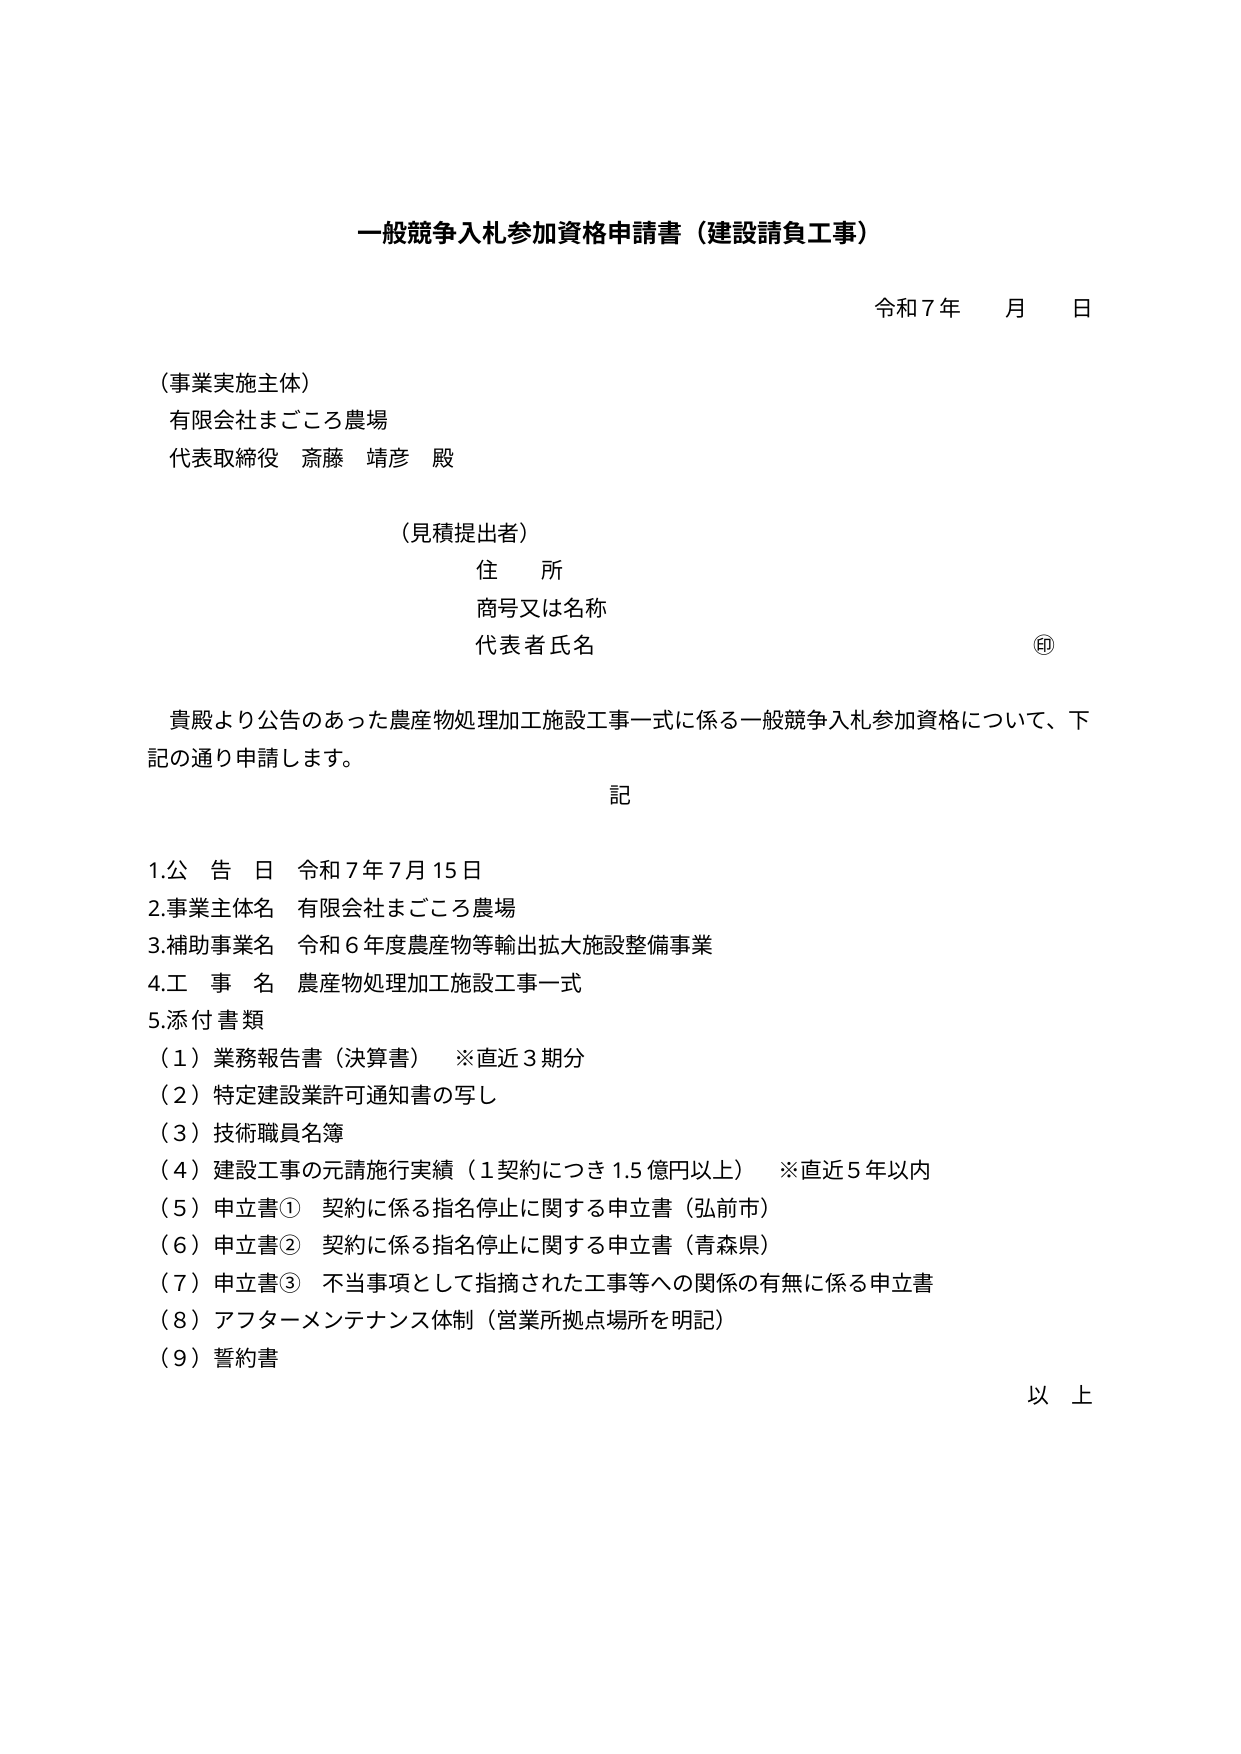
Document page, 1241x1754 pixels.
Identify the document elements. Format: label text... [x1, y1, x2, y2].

text 貴殿より公告のあった農産物処理加工施設工事一式に係る一般競争入札参加資格について、下記の通り申請します。 [148, 700, 1092, 775]
text 住所 [148, 550, 1092, 588]
text （３）技術職員名簿 [148, 1113, 1092, 1150]
text （９）誓約書 [148, 1338, 1092, 1375]
text 有限会社まごころ農場 [148, 400, 1092, 438]
text 3.補助事業名 令和６年度農産物等輸出拡大施設整備事業 [148, 925, 1092, 963]
text （１）業務報告書（決算書） ※直近３期分 [148, 1038, 1092, 1075]
text （２）特定建設業許可通知書の写し [148, 1075, 1092, 1113]
text （見積提出者） [148, 513, 1092, 550]
text （８）アフターメンテナンス体制（営業所拠点場所を明記） [148, 1300, 1092, 1338]
text （６）申立書② 契約に係る指名停止に関する申立書（青森県） [148, 1225, 1092, 1263]
text （４）建設工事の元請施行実績（１契約につき1.5億円以上） ※直近５年以内 [148, 1150, 1092, 1188]
text 記 [148, 775, 1092, 813]
text 代表者氏名 ㊞ [148, 625, 1092, 663]
text （事業実施主体） [148, 363, 1092, 400]
text 5.添付書類 [148, 1000, 1092, 1038]
text 1.公 告 日 令和7年7月15日 [148, 850, 1092, 888]
text 以 上 [148, 1375, 1092, 1413]
text （７）申立書③ 不当事項として指摘された工事等への関係の有無に係る申立書 [148, 1263, 1092, 1300]
text 4.工 事 名 農産物処理加工施設工事一式 [148, 963, 1092, 1000]
text 代表取締役 斎藤 靖彦 殿 [148, 438, 1092, 475]
text 一般競争入札参加資格申請書（建設請負工事） [148, 213, 1092, 250]
text （５）申立書① 契約に係る指名停止に関する申立書（弘前市） [148, 1188, 1092, 1225]
text 2.事業主体名 有限会社まごころ農場 [148, 888, 1092, 925]
text 令和７年 月 日 [148, 288, 1092, 325]
text 商号又は名称 [148, 588, 1092, 625]
